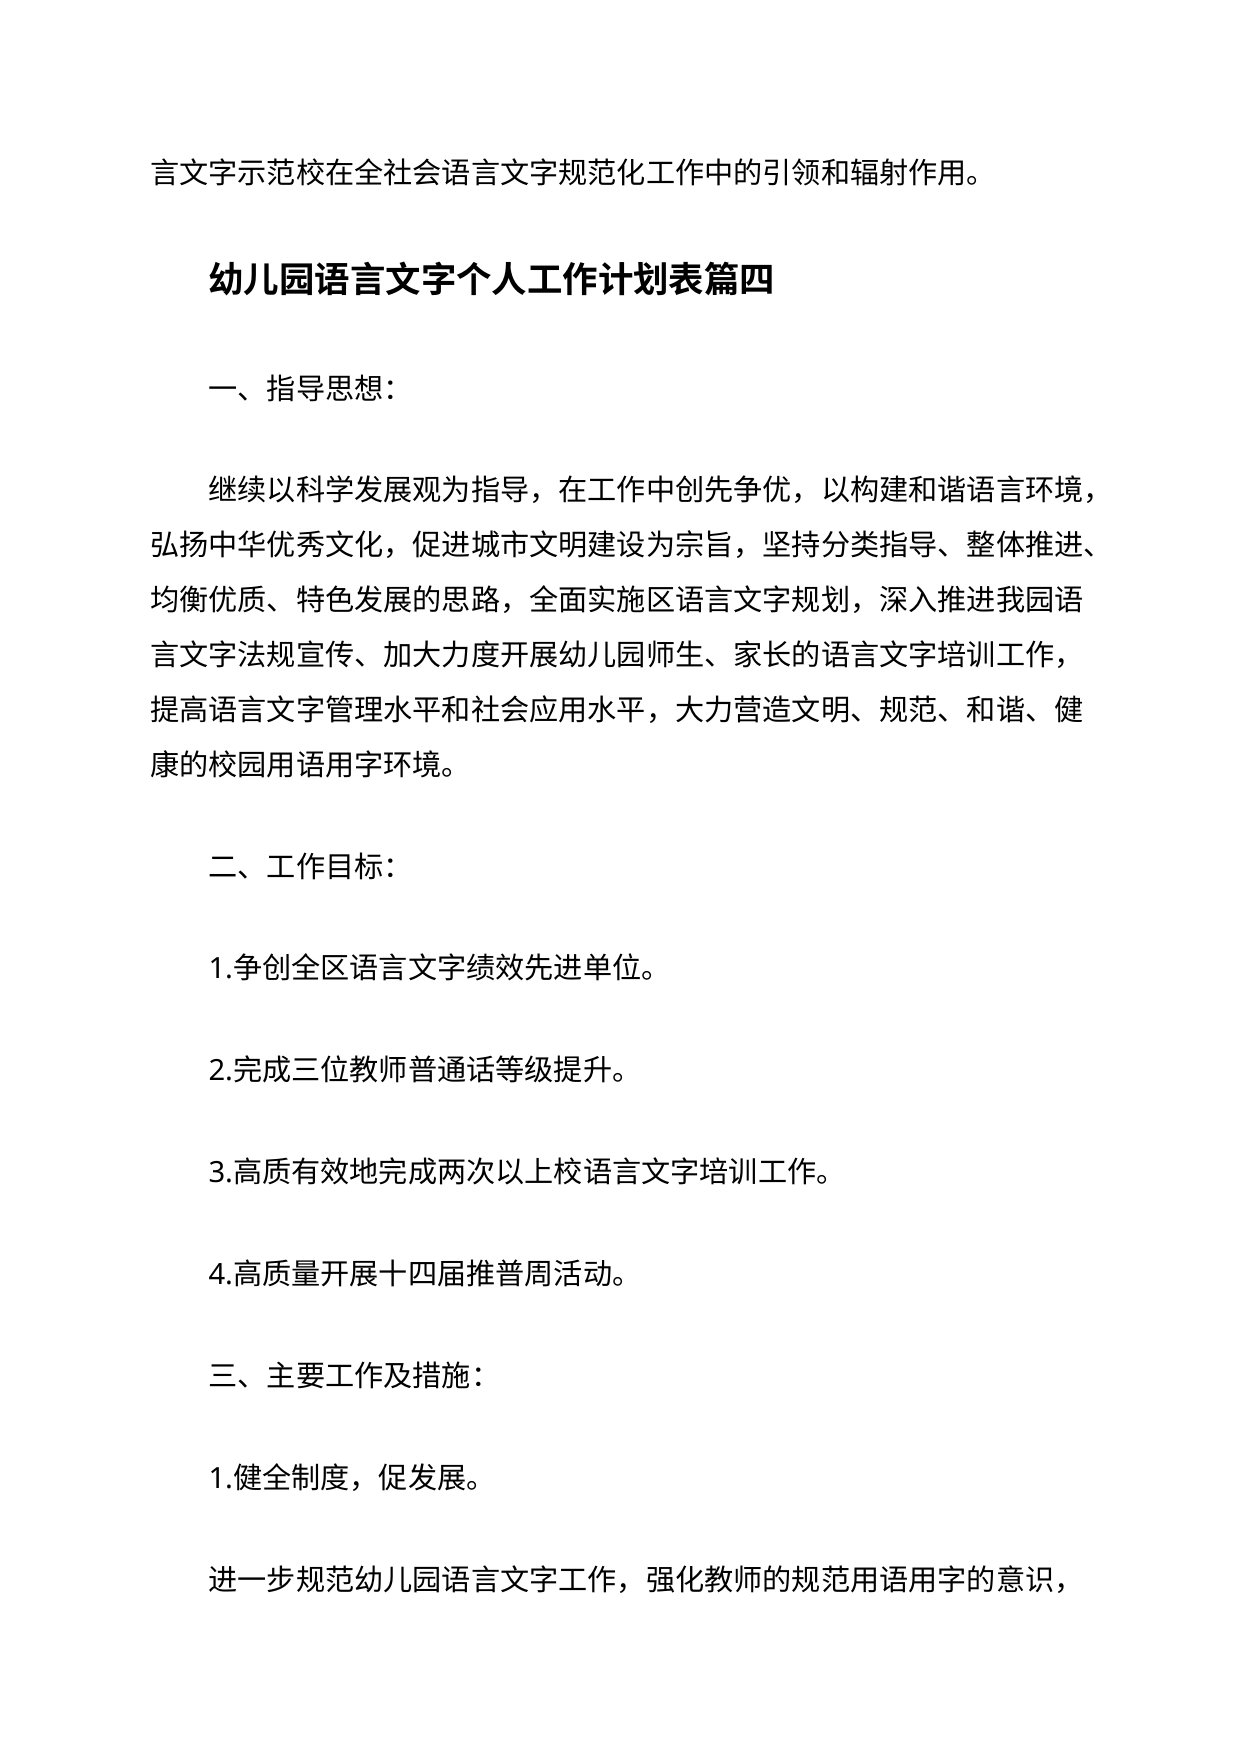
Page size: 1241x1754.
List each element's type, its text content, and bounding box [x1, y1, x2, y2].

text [150, 150, 1090, 192]
text 继续以科学发展观为指导，在工作中创先争优，以构建和谐语言环境，弘扬中华优秀文化，促进城市文明建设为宗旨，坚持分类指导、整体推进、均衡优质、特色发展的思路，全面实施区语言文字规划，深入推进我园语言文字法规宣传、加大力度开展幼儿园师生、家长的语言文字培训工作，提高语言文字管理水平和社会应用水平，大力营造文明、规范、和谐、健康的校园用语用字环境。 [150, 467, 1090, 784]
text 3.高质有效地完成两次以上校语言文字培训工作。 [150, 1149, 1090, 1191]
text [150, 1557, 1090, 1599]
text 幼儿园语言文字个人工作计划表篇四 [150, 252, 1090, 303]
text 1.争创全区语言文字绩效先进单位。 [150, 945, 1090, 987]
text 一、指导思想： [150, 365, 1090, 407]
text 2.完成三位教师普通话等级提升。 [150, 1047, 1090, 1089]
text 二、工作目标： [150, 843, 1090, 886]
text 4.高质量开展十四届推普周活动。 [150, 1251, 1090, 1293]
text 1.健全制度，促发展。 [150, 1455, 1090, 1497]
text 三、主要工作及措施： [150, 1353, 1090, 1395]
